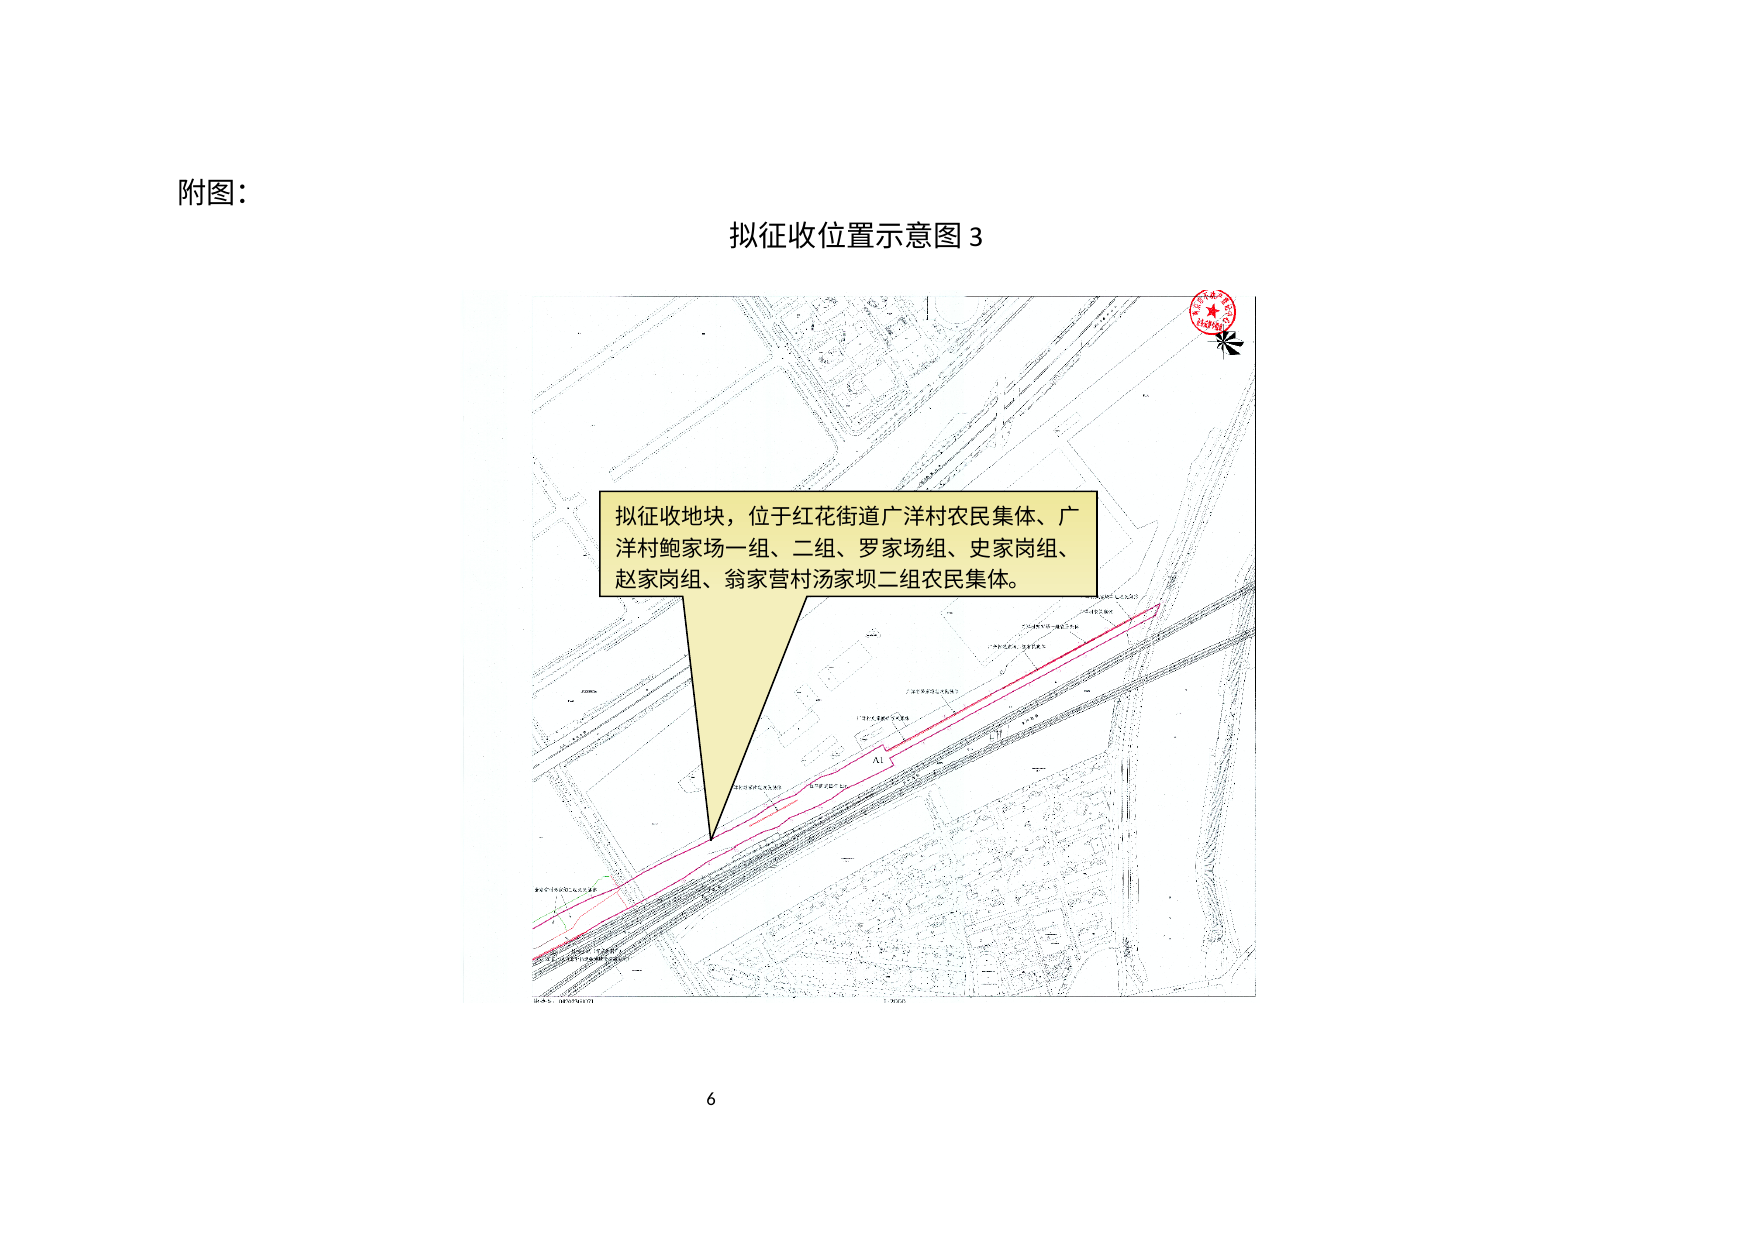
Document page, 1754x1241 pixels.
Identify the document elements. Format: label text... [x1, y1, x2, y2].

picture [313, 290, 1399, 1003]
text 附图： [177, 170, 1535, 212]
text 拟征收位置示意图3 [177, 212, 1535, 254]
